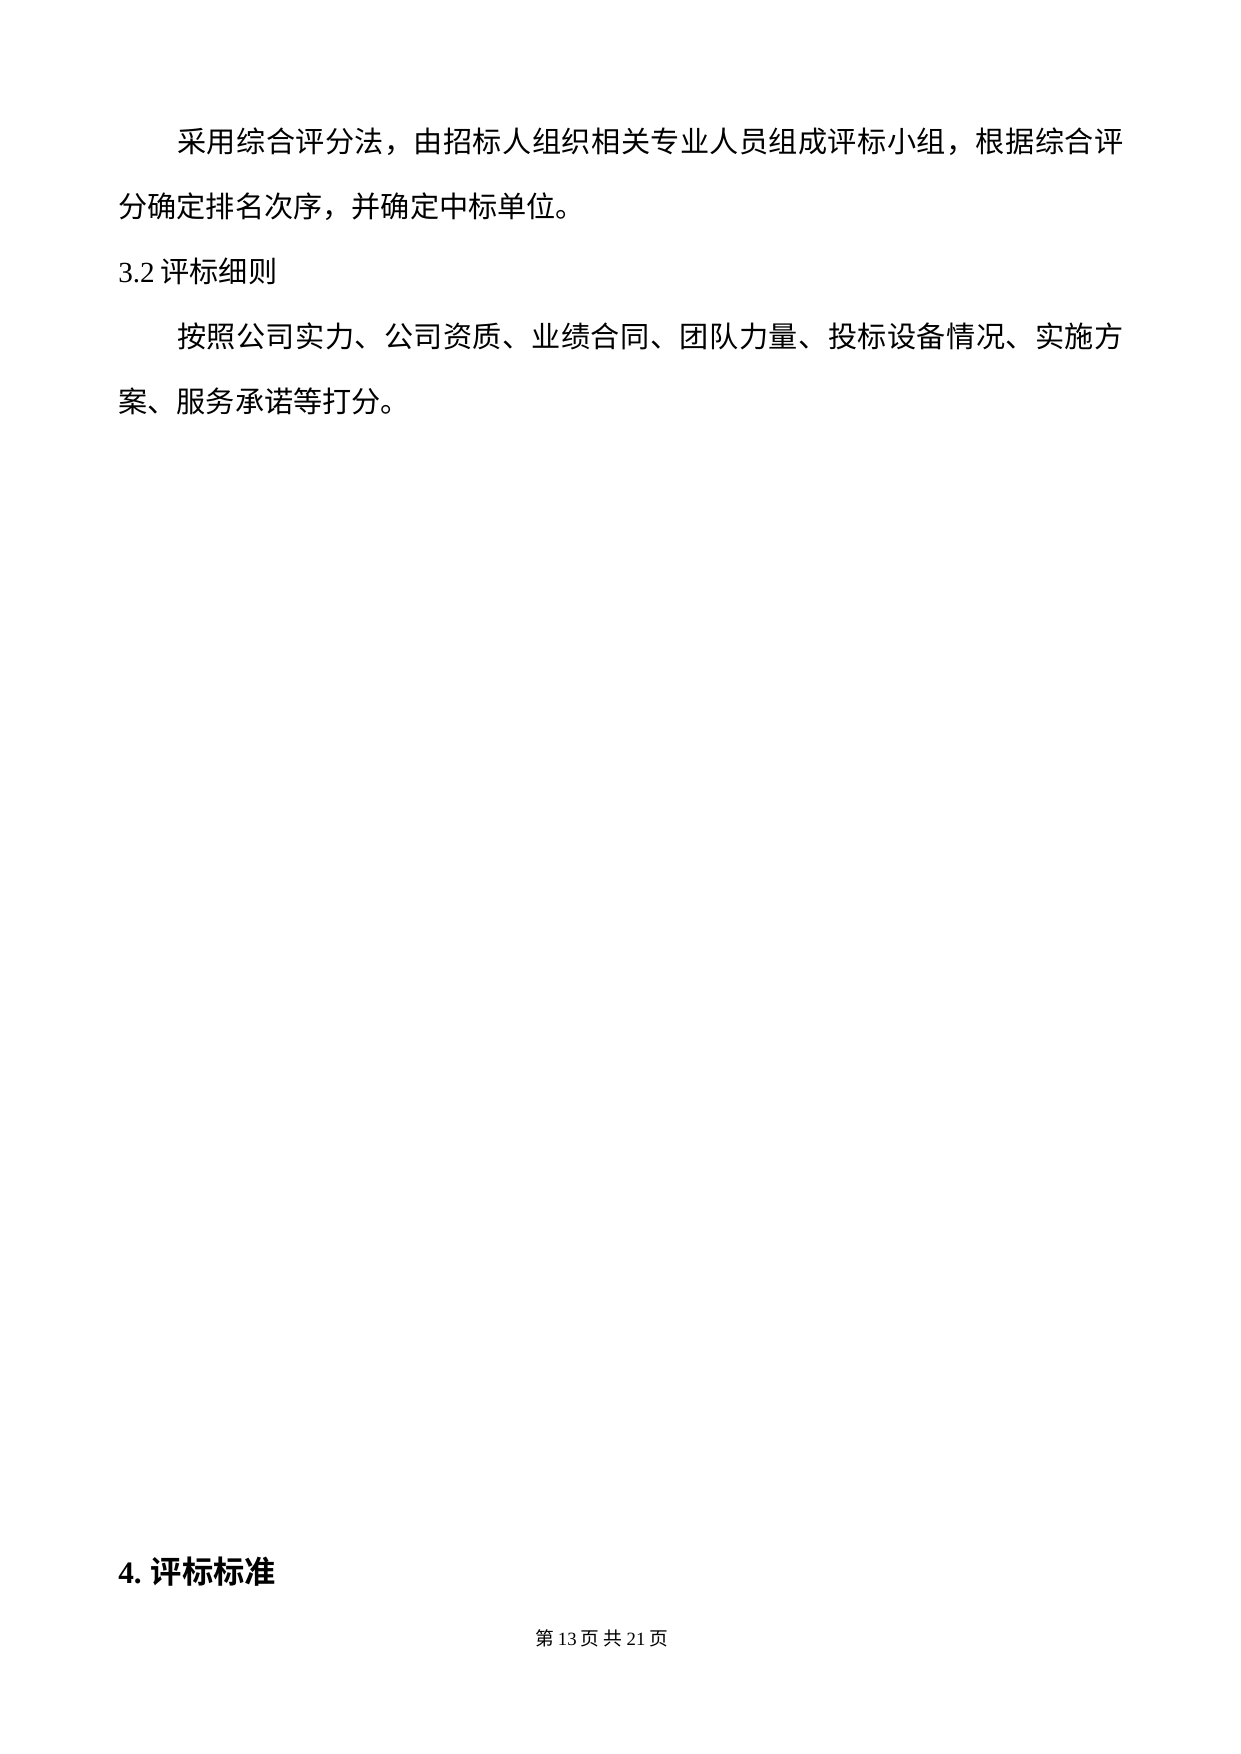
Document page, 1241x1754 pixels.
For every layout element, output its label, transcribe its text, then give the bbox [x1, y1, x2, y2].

list 评标标准 [118, 1538, 1122, 1603]
text 采用综合评分法，由招标人组织相关专业人员组成评标小组，根据综合评分确定排名次序，并确定中标单位。 [118, 108, 1126, 238]
text 按照公司实力、公司资质、业绩合同、团队力量、投标设备情况、实施方案、服务承诺等打分。 [118, 303, 1126, 433]
text 3.2评标细则 [118, 238, 1122, 303]
